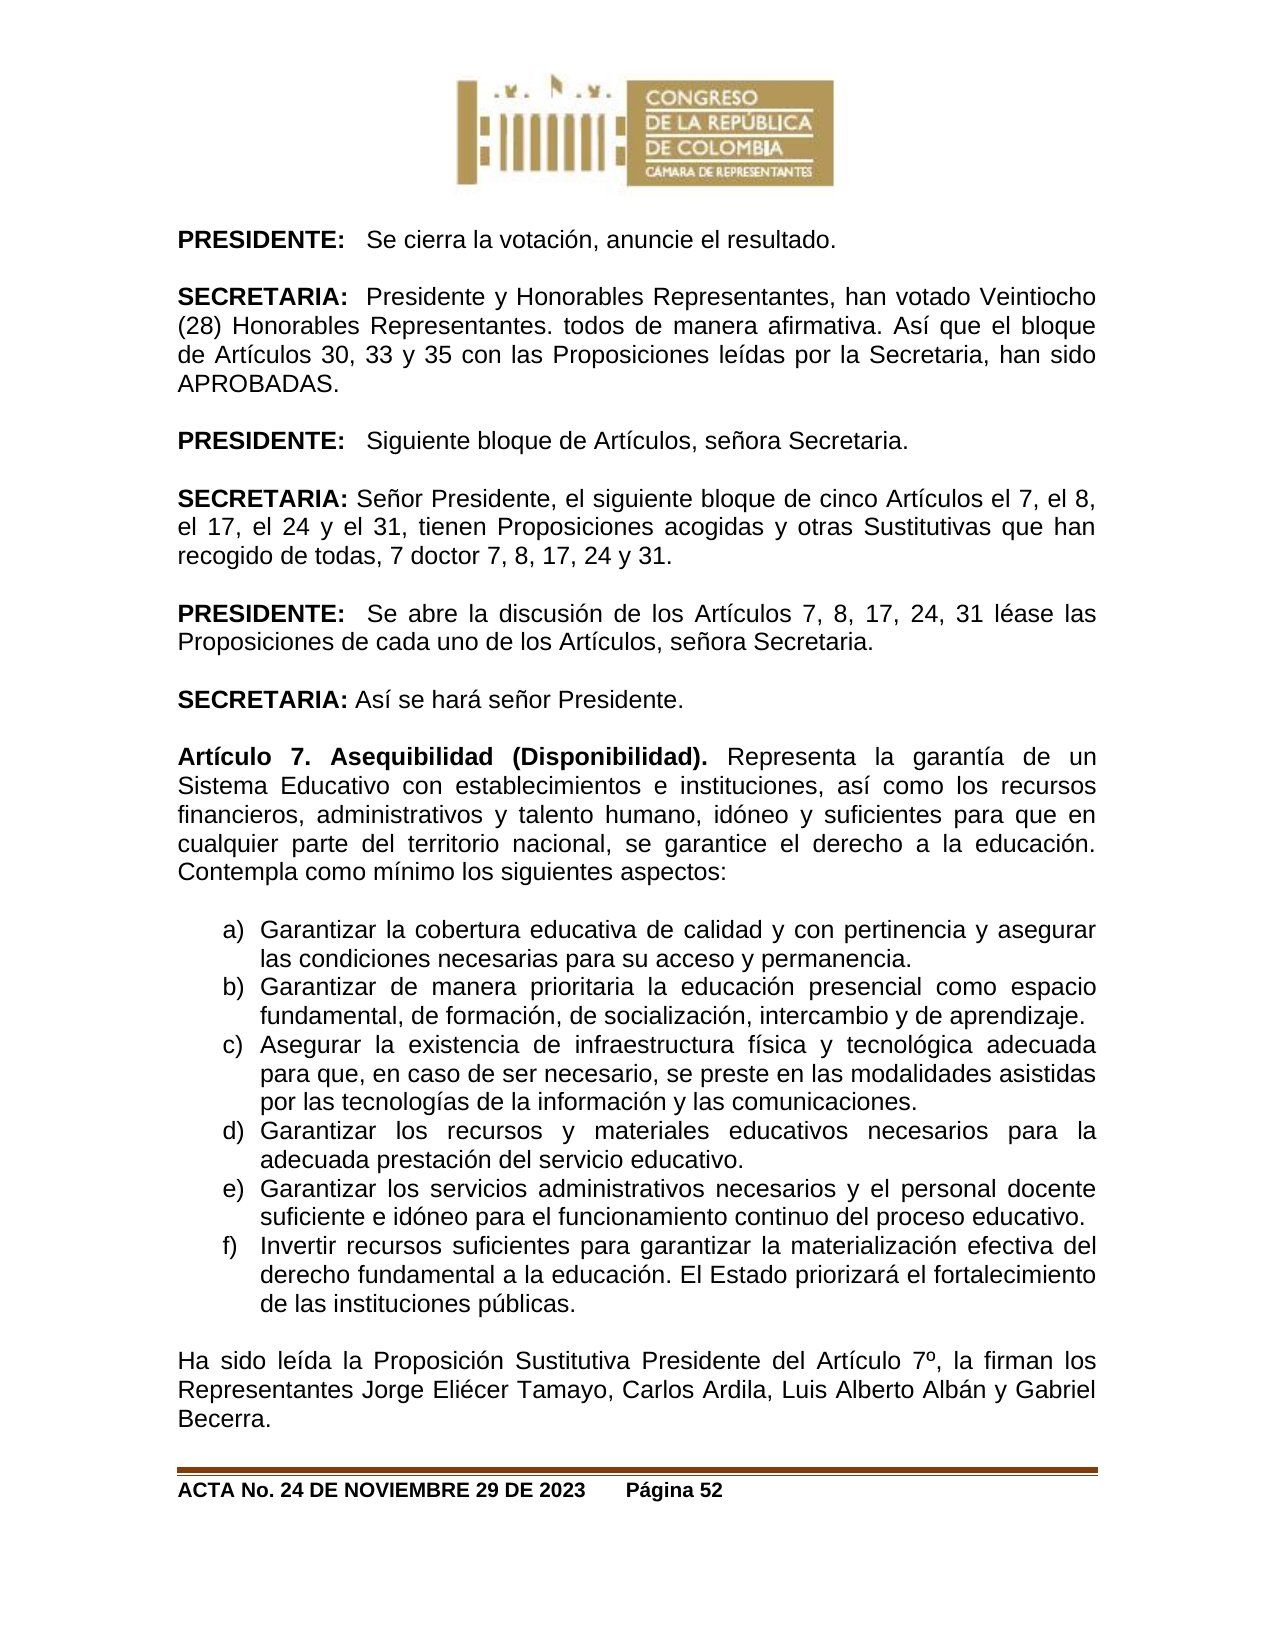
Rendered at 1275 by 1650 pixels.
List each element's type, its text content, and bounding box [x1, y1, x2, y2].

text Ha sido leída la Proposición Sustitutiva Presidente del Artículo 7º, la firman los Representantes Jorge Eliécer Tamayo, Carlos Ardila, Luis Alberto Albán y Gabriel Becerra. [177, 1346, 1098, 1432]
list Asegurar la existencia de infraestructura física y tecnológica adecuada para que, en caso de ser necesario, se preste en las modalidades asistidas por las tecnologías de la información y las comunicaciones. [222, 1030, 1098, 1116]
list Invertir recursos suficientes para garantizar la materialización efectiva del derecho fundamental a la educación. El Estado priorizará el fortalecimiento de las instituciones públicas. [222, 1231, 1098, 1317]
text PRESIDENTE: Siguiente bloque de Artículos, señora Secretaria. [177, 426, 1098, 455]
list Garantizar la cobertura educativa de calidad y con pertinencia y asegurar las condiciones necesarias para su acceso y permanencia. [222, 915, 1098, 972]
picture [430, 73, 845, 197]
text SECRETARIA: Así se hará señor Presidente. [177, 685, 1098, 714]
text PRESIDENTE: Se cierra la votación, anuncie el resultado. [177, 225, 1098, 254]
list Garantizar de manera prioritaria la educación presencial como espacio fundamental, de formación, de socialización, intercambio y de aprendizaje. [222, 972, 1098, 1030]
text Artículo 7. Asequibilidad (Disponibilidad). Representa la garantía de un Sistema Educativo con establecimientos e instituciones, así como los recursos financieros, administrativos y talento humano, idóneo y suficientes para que en cualquier parte del territorio nacional, se garantice el derecho a la educación. Contempla como mínimo los siguientes aspectos: [177, 742, 1098, 886]
text SECRETARIA: Presidente y Honorables Representantes, han votado Veintiocho (28) Honorables Representantes. todos de manera afirmativa. Así que el bloque de Artículos 30, 33 y 35 con las Proposiciones leídas por la Secretaria, han sido APROBADAS. [177, 282, 1098, 397]
text SECRETARIA: Señor Presidente, el siguiente bloque de cinco Artículos el 7, el 8, el 17, el 24 y el 31, tienen Proposiciones acogidas y otras Sustitutivas que han recogido de todas, 7 doctor 7, 8, 17, 24 y 31. [177, 484, 1098, 570]
list Garantizar los recursos y materiales educativos necesarios para la adecuada prestación del servicio educativo. [222, 1116, 1098, 1174]
text PRESIDENTE: Se abre la discusión de los Artículos 7, 8, 17, 24, 31 léase las Proposiciones de cada uno de los Artículos, señora Secretaria. [177, 599, 1098, 656]
list Garantizar los servicios administrativos necesarios y el personal docente suficiente e idóneo para el funcionamiento continuo del proceso educativo. [222, 1174, 1098, 1231]
